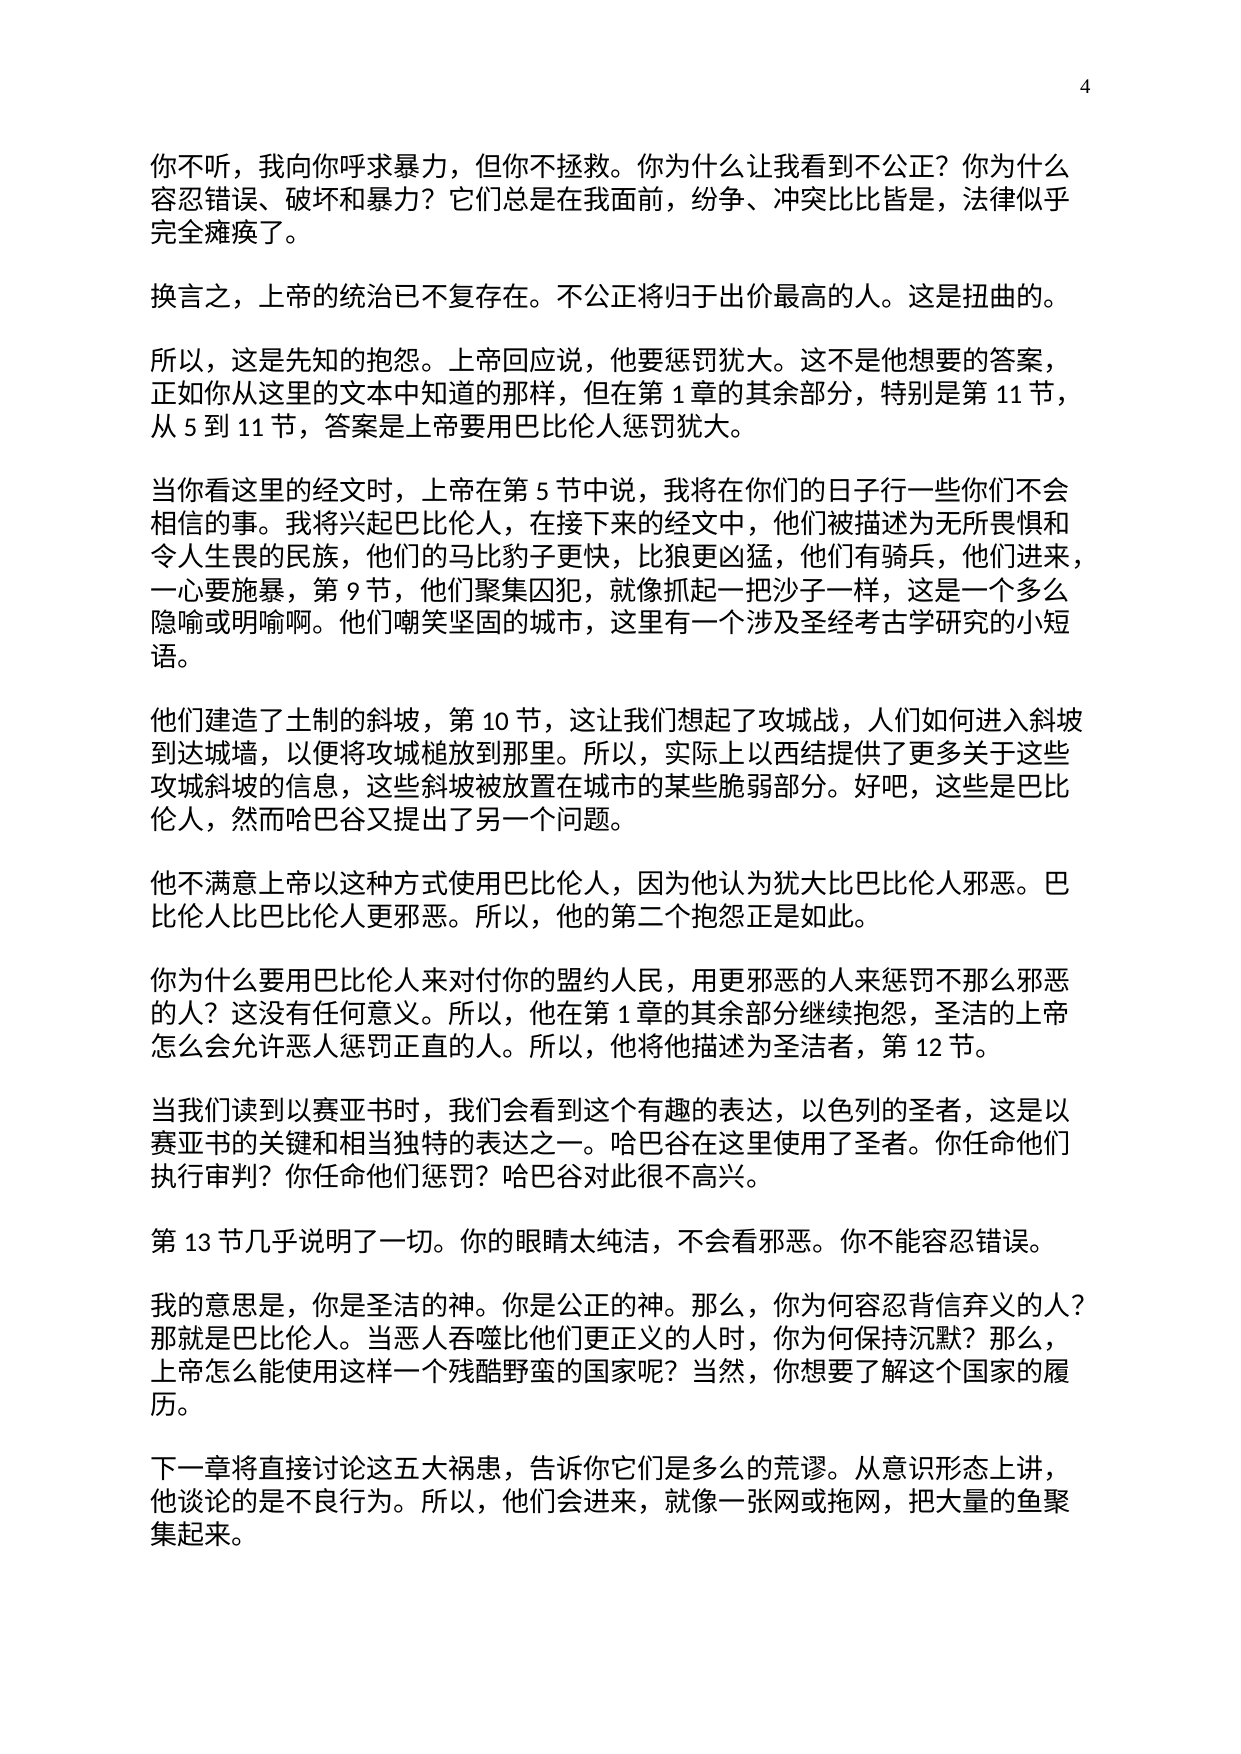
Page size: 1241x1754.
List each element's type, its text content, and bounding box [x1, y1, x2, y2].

text 换言之，上帝的统治已不复存在。不公正将归于出价最高的人。这是扭曲的。 [150, 280, 1090, 313]
text 所以，这是先知的抱怨。上帝回应说，他要惩罚犹大。这不是他想要的答案，正如你从这里的文本中知道的那样，但在第 1 章的其余部分，特别是第 11 节，从 5 到 11 节，答案是上帝要用巴比伦人惩罚犹大。 [150, 344, 1090, 443]
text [150, 150, 1090, 249]
text 第 13 节几乎说明了一切。你的眼睛太纯洁，不会看邪恶。你不能容忍错误。 [150, 1225, 1090, 1258]
text 他不满意上帝以这种方式使用巴比伦人，因为他认为犹大比巴比伦人邪恶。巴比伦人比巴比伦人更邪恶。所以，他的第二个抱怨正是如此。 [150, 867, 1090, 933]
text 当我们读到以赛亚书时，我们会看到这个有趣的表达，以色列的圣者，这是以赛亚书的关键和相当独特的表达之一。哈巴谷在这里使用了圣者。你任命他们执行审判？你任命他们惩罚？哈巴谷对此很不高兴。 [150, 1094, 1090, 1193]
text 他们建造了土制的斜坡，第 10 节，这让我们想起了攻城战，人们如何进入斜坡到达城墙，以便将攻城槌放到那里。所以，实际上以西结提供了更多关于这些攻城斜坡的信息，这些斜坡被放置在城市的某些脆弱部分。好吧，这些是巴比伦人，然而哈巴谷又提出了另一个问题。 [150, 704, 1090, 836]
text 我的意思是，你是圣洁的神。你是公正的神。那么，你为何容忍背信弃义的人？那就是巴比伦人。当恶人吞噬比他们更正义的人时，你为何保持沉默？那么，上帝怎么能使用这样一个残酷野蛮的国家呢？当然，你想要了解这个国家的履历。 [150, 1289, 1090, 1421]
text 你为什么要用巴比伦人来对付你的盟约人民，用更邪恶的人来惩罚不那么邪恶的人？这没有任何意义。所以，他在第 1 章的其余部分继续抱怨，圣洁的上帝怎么会允许恶人惩罚正直的人。所以，他将他描述为圣洁者，第 12 节。 [150, 964, 1090, 1063]
text 当你看这里的经文时，上帝在第 5 节中说，我将在你们的日子行一些你们不会相信的事。我将兴起巴比伦人，在接下来的经文中，他们被描述为无所畏惧和令人生畏的民族，他们的马比豹子更快，比狼更凶猛，他们有骑兵，他们进来，一心要施暴，第 9 节，他们聚集囚犯，就像抓起一把沙子一样，这是一个多么隐喻或明喻啊。他们嘲笑坚固的城市，这里有一个涉及圣经考古学研究的小短语。 [150, 474, 1090, 673]
text 下一章将直接讨论这五大祸患，告诉你它们是多么的荒谬。从意识形态上讲，他谈论的是不良行为。所以，他们会进来，就像一张网或拖网，把大量的鱼聚集起来。 [150, 1452, 1090, 1551]
